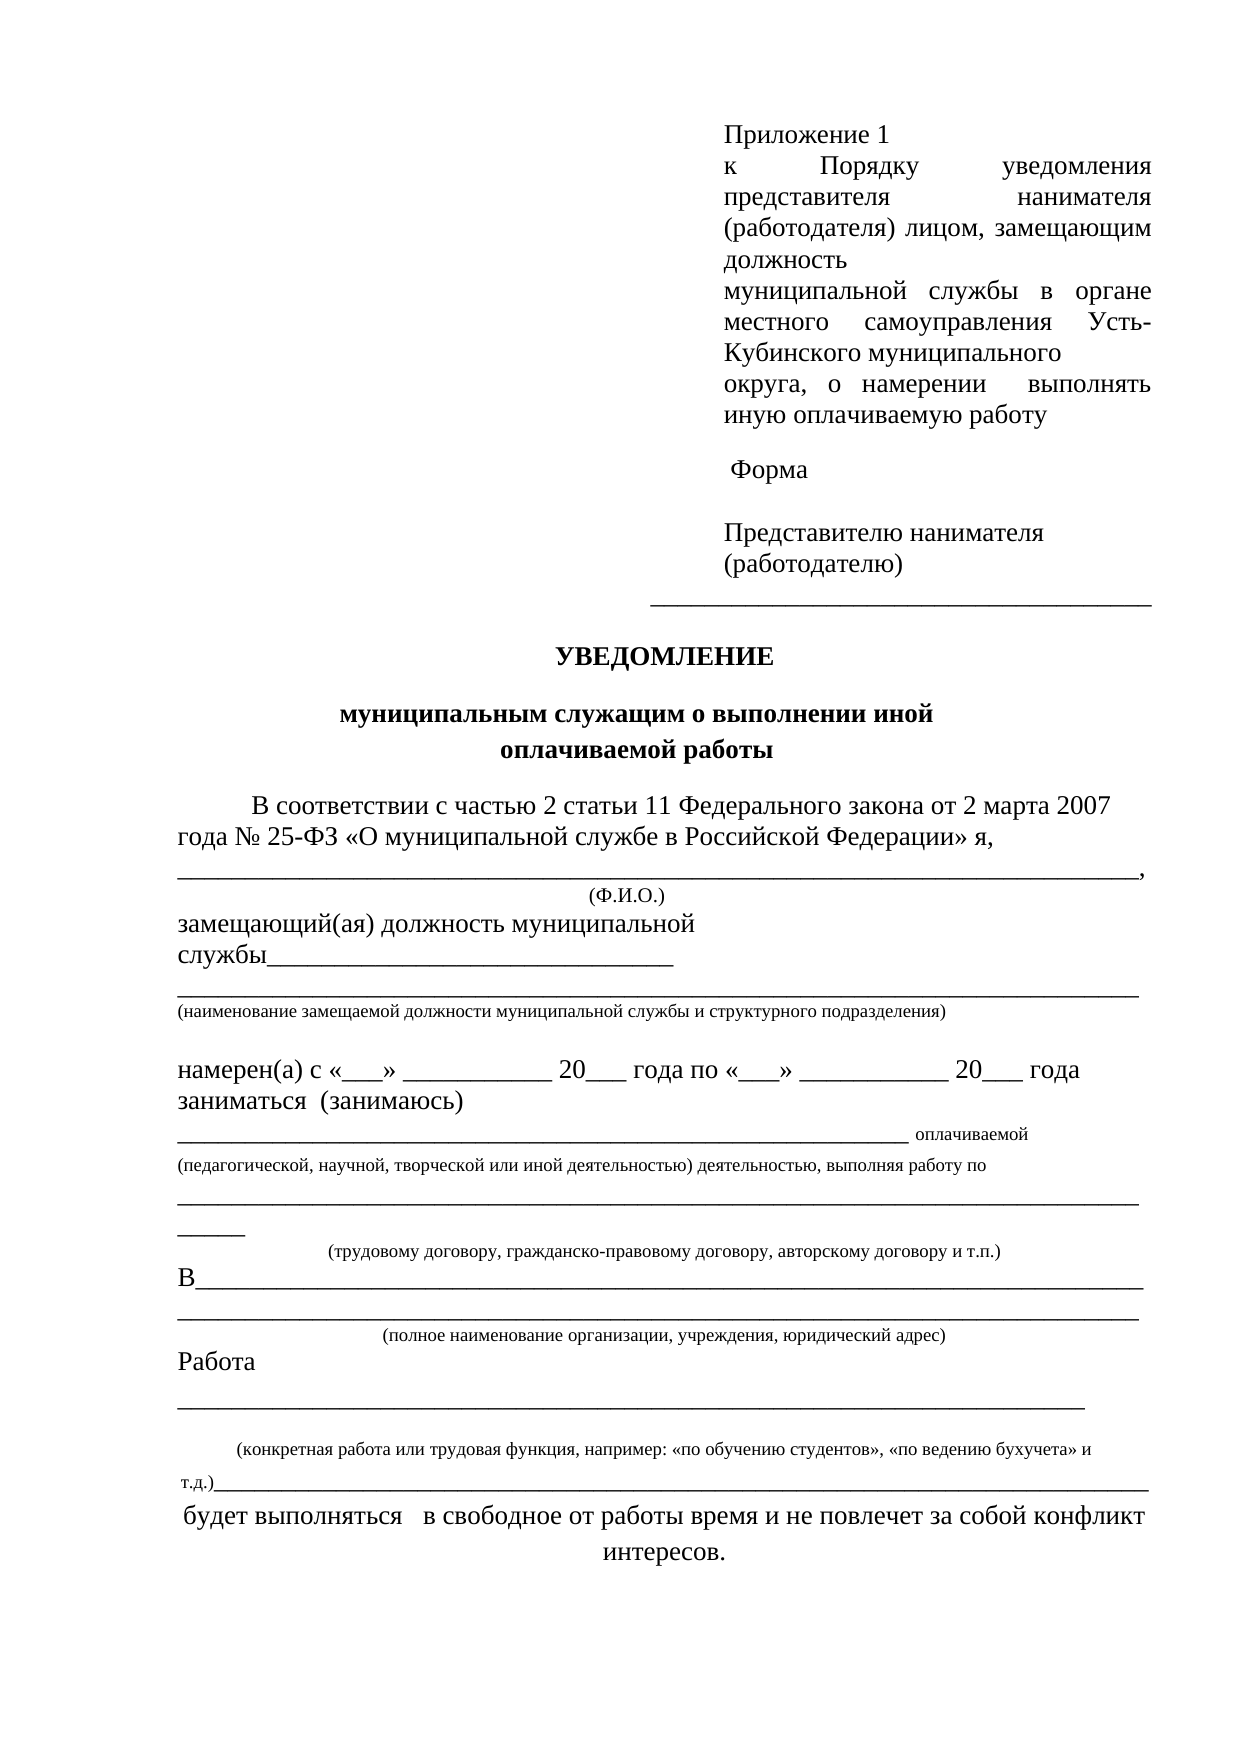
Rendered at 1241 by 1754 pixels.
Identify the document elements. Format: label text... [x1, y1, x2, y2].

text (трудовому договору, гражданско-правовому договору, авторскому договору и т.п.) [177, 1240, 1152, 1261]
text к Порядку уведомления представителя нанимателя (работодателя) лицом, замещающим должность [723, 149, 1152, 274]
text (конкретная работа или трудовая функция, например: «по обучению студентов», «по ведению бухучета» и т.д.)_____________________________________________________________________ будет выполняться в свободное от работы время и не повлечет за собой конфликт интересов. [177, 1437, 1152, 1566]
text (Ф.И.О.) [177, 883, 1152, 907]
text Приложение 1 [723, 118, 1152, 149]
text Работа ___________________________________________________________________ [177, 1345, 1152, 1412]
text Форма [723, 453, 1152, 485]
text _____________________________________ [177, 578, 1152, 609]
text УВЕДОМЛЕНИЕ [177, 640, 1152, 672]
text муниципальным служащим о выполнении иной оплачиваемой работы [308, 697, 965, 764]
text (полное наименование организации, учреждения, юридический адрес) [177, 1324, 1152, 1345]
text намерен(а) с «___» ___________ 20___ года по «___» ___________ 20___ года [177, 1053, 1152, 1084]
text (наименование замещаемой должности муниципальной службы и структурного подразделения) [177, 1000, 1152, 1022]
text муниципальной службы в органе местного самоуправления Усть-Кубинского муниципального [723, 274, 1152, 367]
text В_____________________________________________________________________________________________________________________________________________ [177, 1261, 1152, 1324]
text замещающий(ая) должность муниципальной службы______________________________ [177, 907, 1152, 969]
text заниматься (занимаюсь) ______________________________________________________ оплачиваемой (педагогической, научной, творческой или иной деятельностью) деятельностью, выполняя работу по ____________________________________________________________________________ [177, 1084, 1152, 1240]
text В соответствии с частью 2 статьи 11 Федерального закона от 2 марта 2007 года № 25-ФЗ «О муниципальной службе в Российской Федерации» я, _______________________________________________________________________, [177, 789, 1152, 883]
text округа, о намерении выполнять иную оплачиваемую работу [723, 367, 1152, 429]
text Представителю нанимателя (работодателю) [723, 516, 1152, 578]
text _______________________________________________________________________ [177, 969, 1152, 1000]
